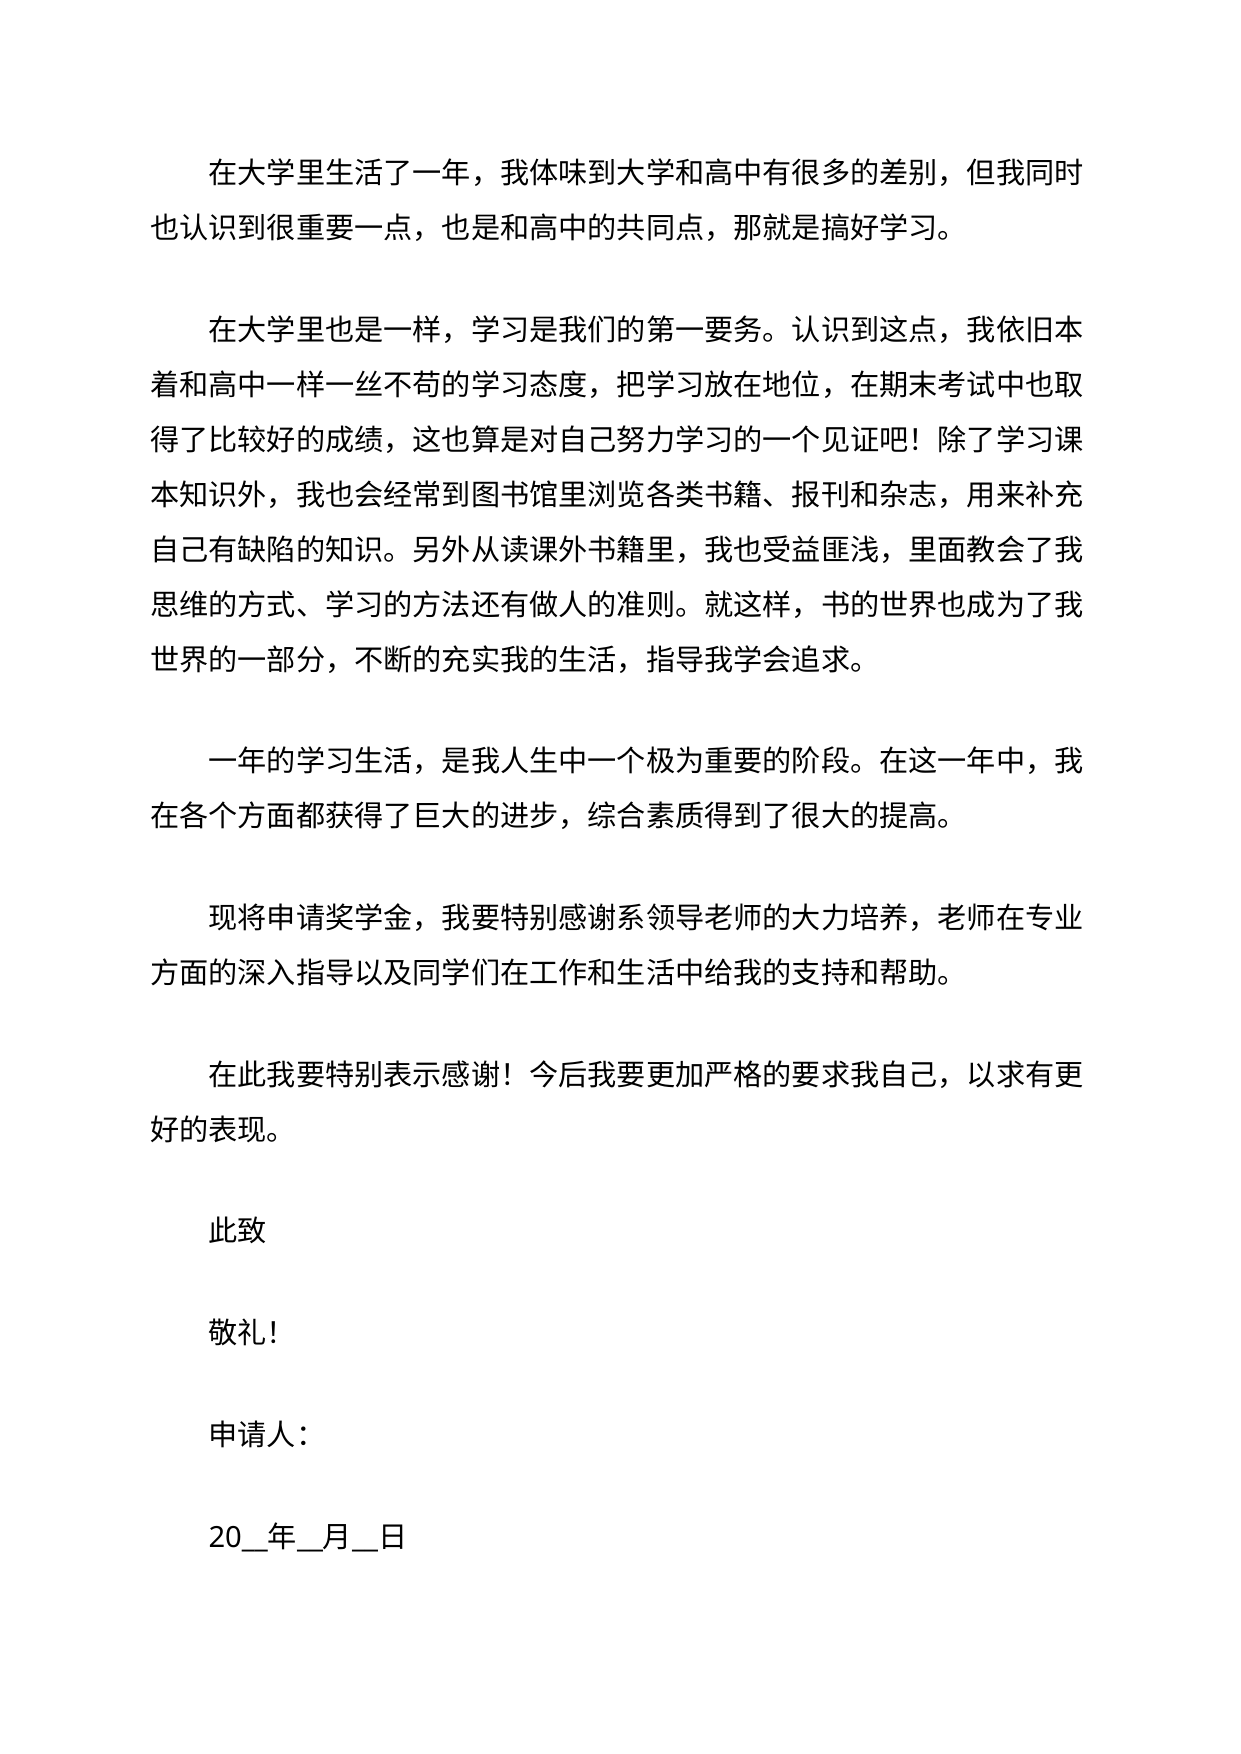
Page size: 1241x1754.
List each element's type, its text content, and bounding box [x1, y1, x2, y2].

text 此致 [150, 1208, 1090, 1250]
text 一年的学习生活，是我人生中一个极为重要的阶段。在这一年中，我在各个方面都获得了巨大的进步，综合素质得到了很大的提高。 [150, 738, 1090, 835]
text 在此我要特别表示感谢！今后我要更加严格的要求我自己，以求有更好的表现。 [150, 1051, 1090, 1148]
text 20__年__月__日 [150, 1513, 1090, 1556]
text 申请人： [150, 1411, 1090, 1454]
text 在大学里也是一样，学习是我们的第一要务。认识到这点，我依旧本着和高中一样一丝不苟的学习态度，把学习放在地位，在期末考试中也取得了比较好的成绩，这也算是对自己努力学习的一个见证吧！除了学习课本知识外，我也会经常到图书馆里浏览各类书籍、报刊和杂志，用来补充自己有缺陷的知识。另外从读课外书籍里，我也受益匪浅，里面教会了我思维的方式、学习的方法还有做人的准则。就这样，书的世界也成为了我世界的一部分，不断的充实我的生活，指导我学会追求。 [150, 307, 1090, 678]
text 现将申请奖学金，我要特别感谢系领导老师的大力培养，老师在专业方面的深入指导以及同学们在工作和生活中给我的支持和帮助。 [150, 894, 1090, 992]
text 在大学里生活了一年，我体味到大学和高中有很多的差别，但我同时也认识到很重要一点，也是和高中的共同点，那就是搞好学习。 [150, 150, 1090, 247]
text 敬礼！ [150, 1309, 1090, 1352]
